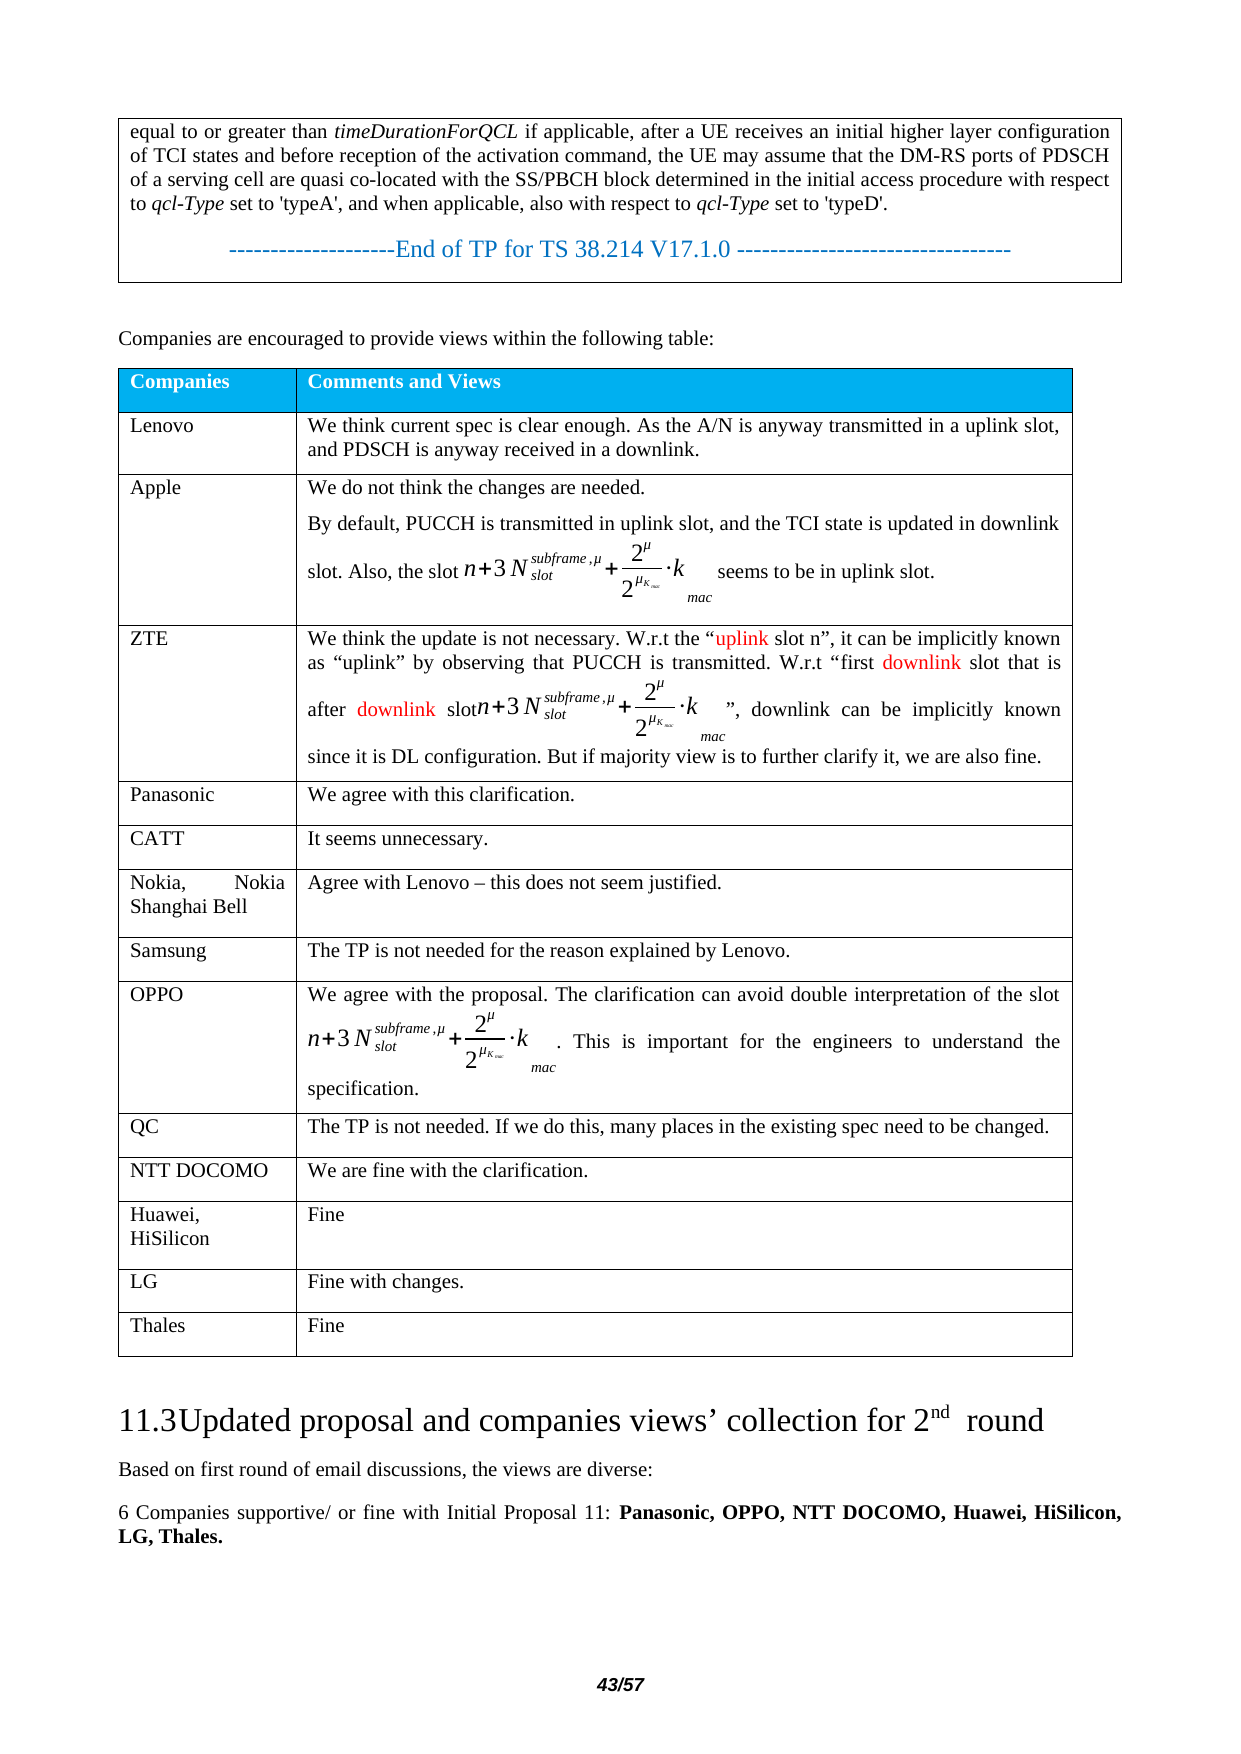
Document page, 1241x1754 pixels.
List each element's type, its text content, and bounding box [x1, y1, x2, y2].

table_cell Agree with Lenovo – this does not seem justified. [297, 870, 1072, 937]
table_cell Panasonic [119, 782, 296, 825]
table_cell QC [119, 1114, 296, 1157]
table_cell Apple [119, 475, 296, 625]
table_cell ZTE [119, 626, 296, 781]
table_cell We think current spec is clear enough. As the A/N is anyway transmitted in a uplink slot, and PDSCH is anyway received in a downlink. [297, 413, 1072, 474]
table_cell We are fine with the clarification. [297, 1158, 1072, 1201]
table_cell We think the update is not necessary. W.r.t the “uplink slot n”, it can be implicitly known as “uplink” by observing that PUCCH is transmitted. W.r.t “first downlink slot that is after downlink slot”, downlink can be implicitly known since it is DL configuration. But if majority view is to further clarify it, we are also fine. [297, 626, 1072, 781]
table_cell NTT DOCOMO [119, 1158, 296, 1201]
table_cell OPPO [119, 982, 296, 1113]
text Based on first round of email discussions, the views are diverse: [118, 1457, 1122, 1481]
list Companies are encouraged to provide views within the following table: [118, 326, 1122, 349]
table_cell Thales [119, 1313, 296, 1356]
table_header Companies [119, 369, 296, 412]
table_cell LG [119, 1270, 296, 1312]
table_cell Fine [297, 1202, 1072, 1268]
table_cell Samsung [119, 938, 296, 981]
table_cell We agree with this clarification. [297, 782, 1072, 825]
subtitle Updated proposal and companies views’ collection for 2nd round [118, 1400, 1122, 1438]
table_cell We do not think the changes are needed. By default, PUCCH is transmitted in uplink slot, and the TCI state is updated in downlink slot. Also, the slot seems to be in uplink slot. [297, 475, 1072, 625]
table_cell Lenovo [119, 413, 296, 474]
table_cell Fine [297, 1313, 1072, 1356]
table_cell CATT [119, 826, 296, 869]
table_cell Nokia, Nokia Shanghai Bell [119, 870, 296, 937]
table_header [119, 119, 1121, 282]
table_cell The TP is not needed. If we do this, many places in the existing spec need to be changed. [297, 1114, 1072, 1157]
table_cell Huawei, HiSilicon [119, 1202, 296, 1268]
table_cell Fine with changes. [297, 1270, 1072, 1312]
table_cell It seems unnecessary. [297, 826, 1072, 869]
table_cell The TP is not needed for the reason explained by Lenovo. [297, 938, 1072, 981]
table_cell We agree with the proposal. The clarification can avoid double interpretation of the slot . This is important for the engineers to understand the specification. [297, 982, 1072, 1113]
table_header Comments and Views [297, 369, 1072, 412]
text 6 Companies supportive/ or fine with Initial Proposal 11: Panasonic, OPPO, NTT DOCOMO, Huawei, HiSilicon, LG, Thales. [118, 1500, 1122, 1548]
